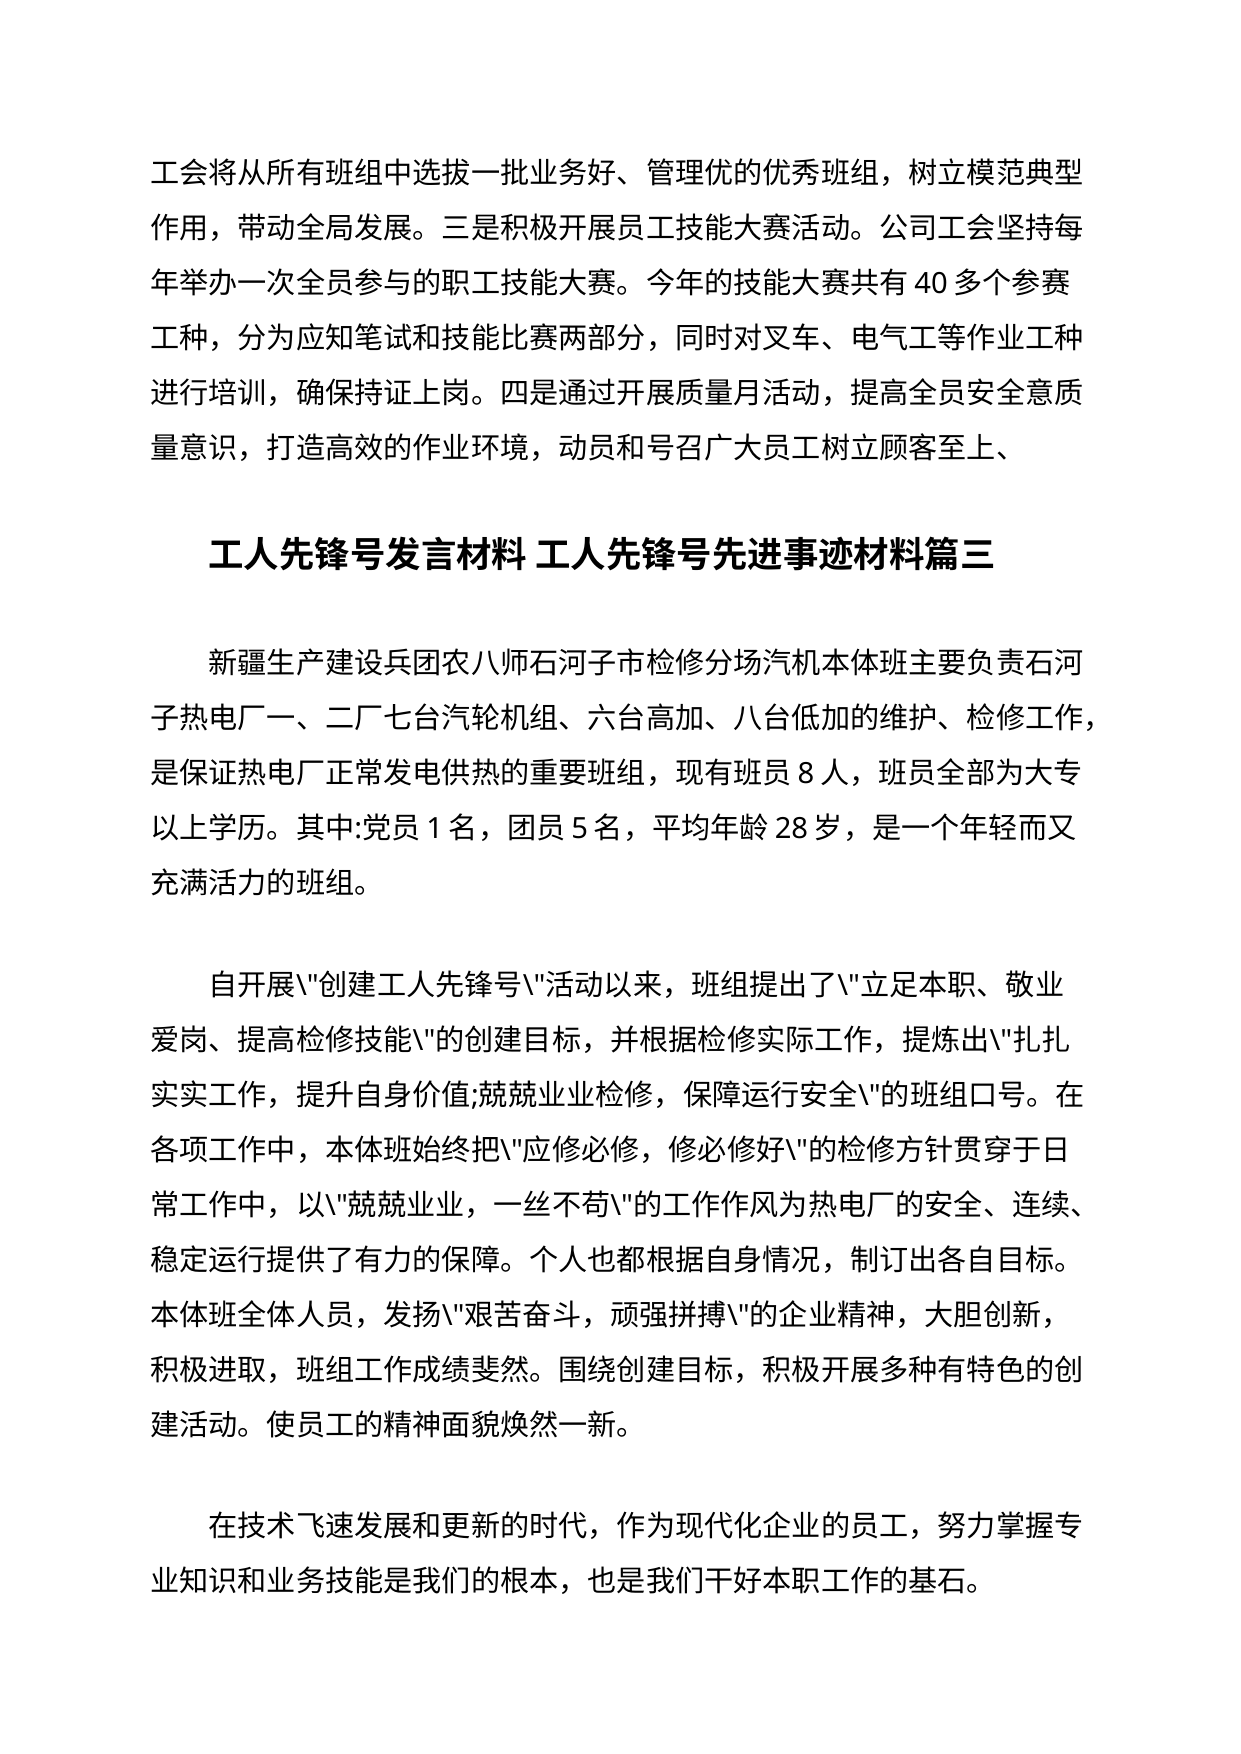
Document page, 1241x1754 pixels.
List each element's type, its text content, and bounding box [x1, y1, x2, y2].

text 新疆生产建设兵团农八师石河子市检修分场汽机本体班主要负责石河子热电厂一、二厂七台汽轮机组、六台高加、八台低加的维护、检修工作，是保证热电厂正常发电供热的重要班组，现有班员8人，班员全部为大专以上学历。其中:党员1名，团员5名，平均年龄28岁，是一个年轻而又充满活力的班组。 [150, 640, 1090, 902]
text 工人先锋号发言材料 工人先锋号先进事迹材料篇三 [150, 526, 1090, 578]
text 自开展\"创建工人先锋号\"活动以来，班组提出了\"立足本职、敬业爱岗、提高检修技能\"的创建目标，并根据检修实际工作，提炼出\"扎扎实实工作，提升自身价值;兢兢业业检修，保障运行安全\"的班组口号。在各项工作中，本体班始终把\"应修必修，修必修好\"的检修方针贯穿于日常工作中，以\"兢兢业业，一丝不苟\"的工作作风为热电厂的安全、连续、稳定运行提供了有力的保障。个人也都根据自身情况，制订出各自目标。本体班全体人员，发扬\"艰苦奋斗，顽强拼搏\"的企业精神，大胆创新，积极进取，班组工作成绩斐然。围绕创建目标，积极开展多种有特色的创建活动。使员工的精神面貌焕然一新。 [150, 961, 1090, 1443]
text 在技术飞速发展和更新的时代，作为现代化企业的员工，努力掌握专业知识和业务技能是我们的根本，也是我们干好本职工作的基石。 [150, 1503, 1090, 1600]
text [150, 150, 1090, 467]
